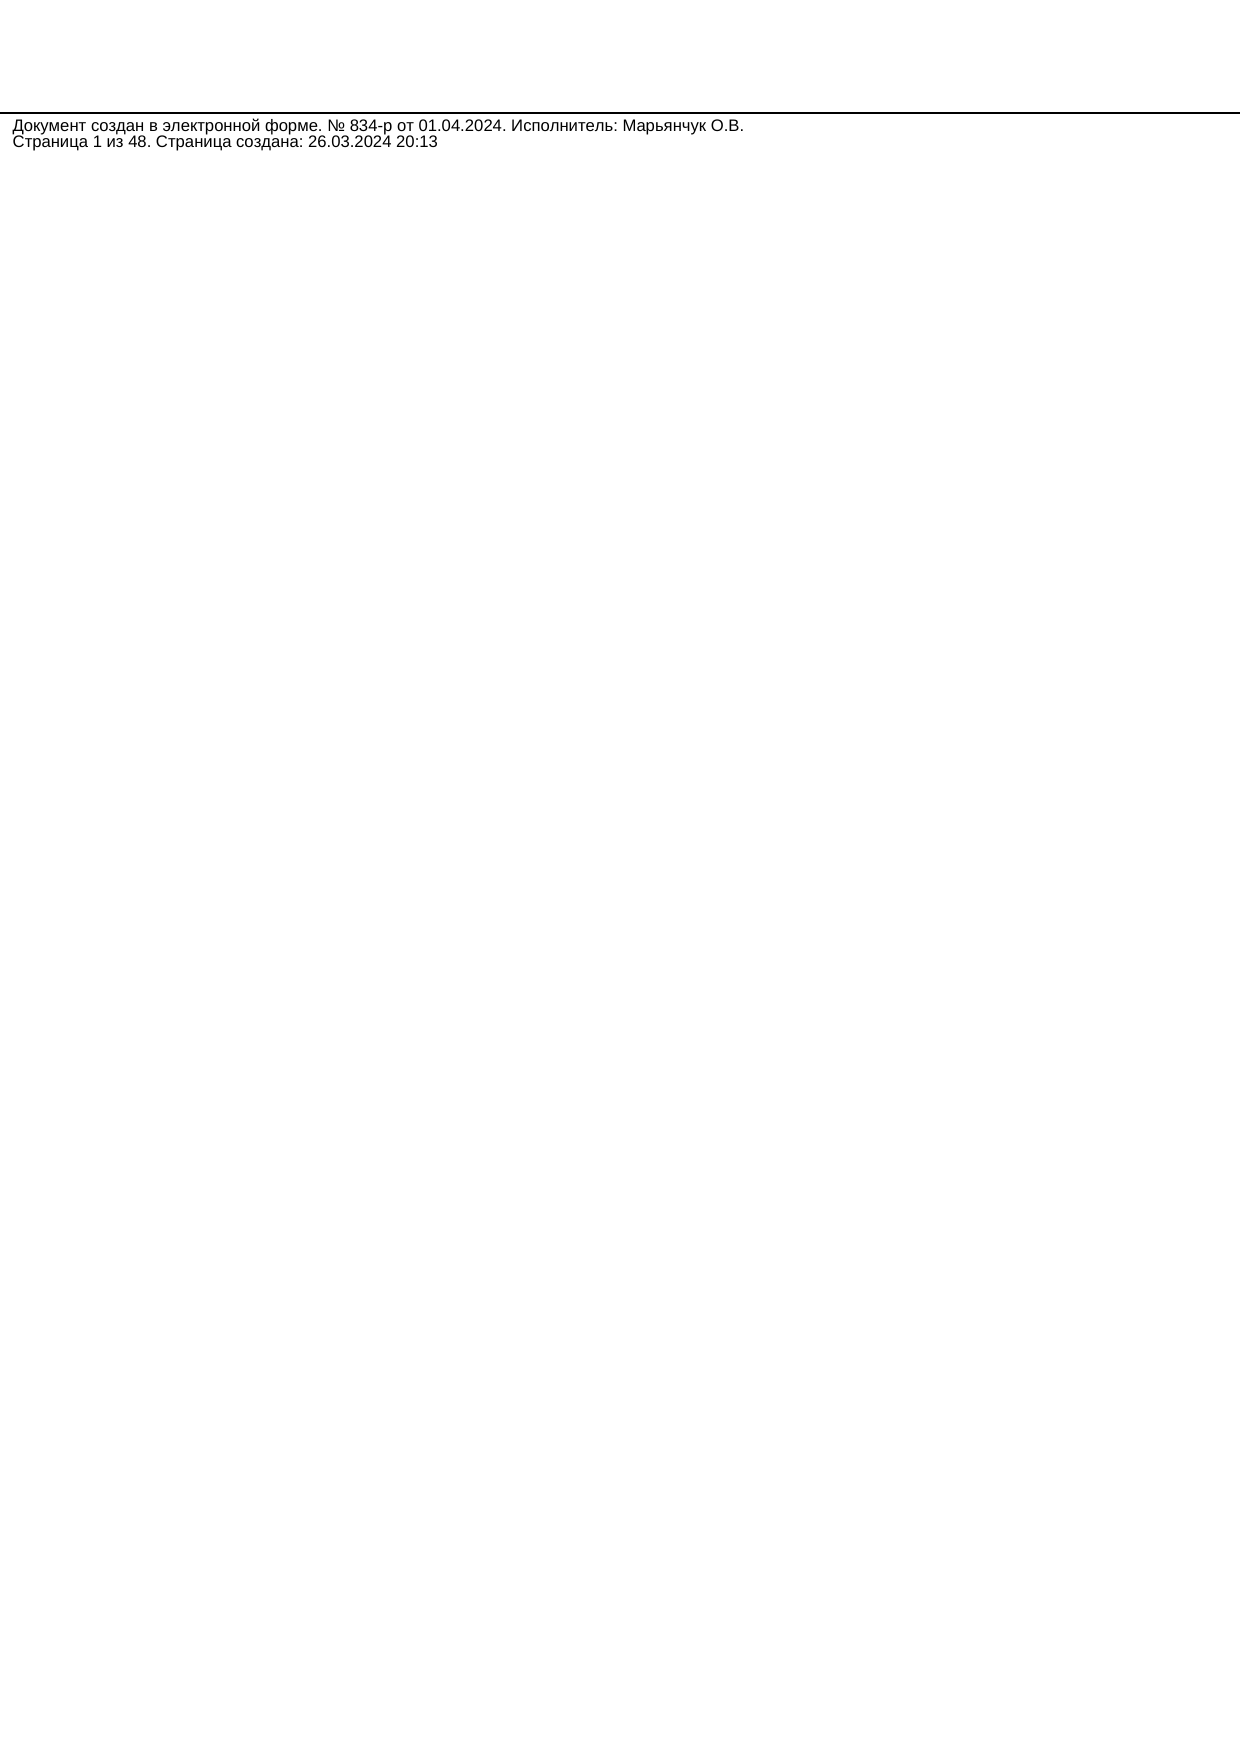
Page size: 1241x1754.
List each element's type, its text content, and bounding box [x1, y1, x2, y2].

text Документ создан в электронной форме. № 834-р от 01.04.2024. Исполнитель: Марьянчук О.В. Страница 1 из 48. Страница создана: 26.03.2024 20:13 [12, 118, 748, 151]
